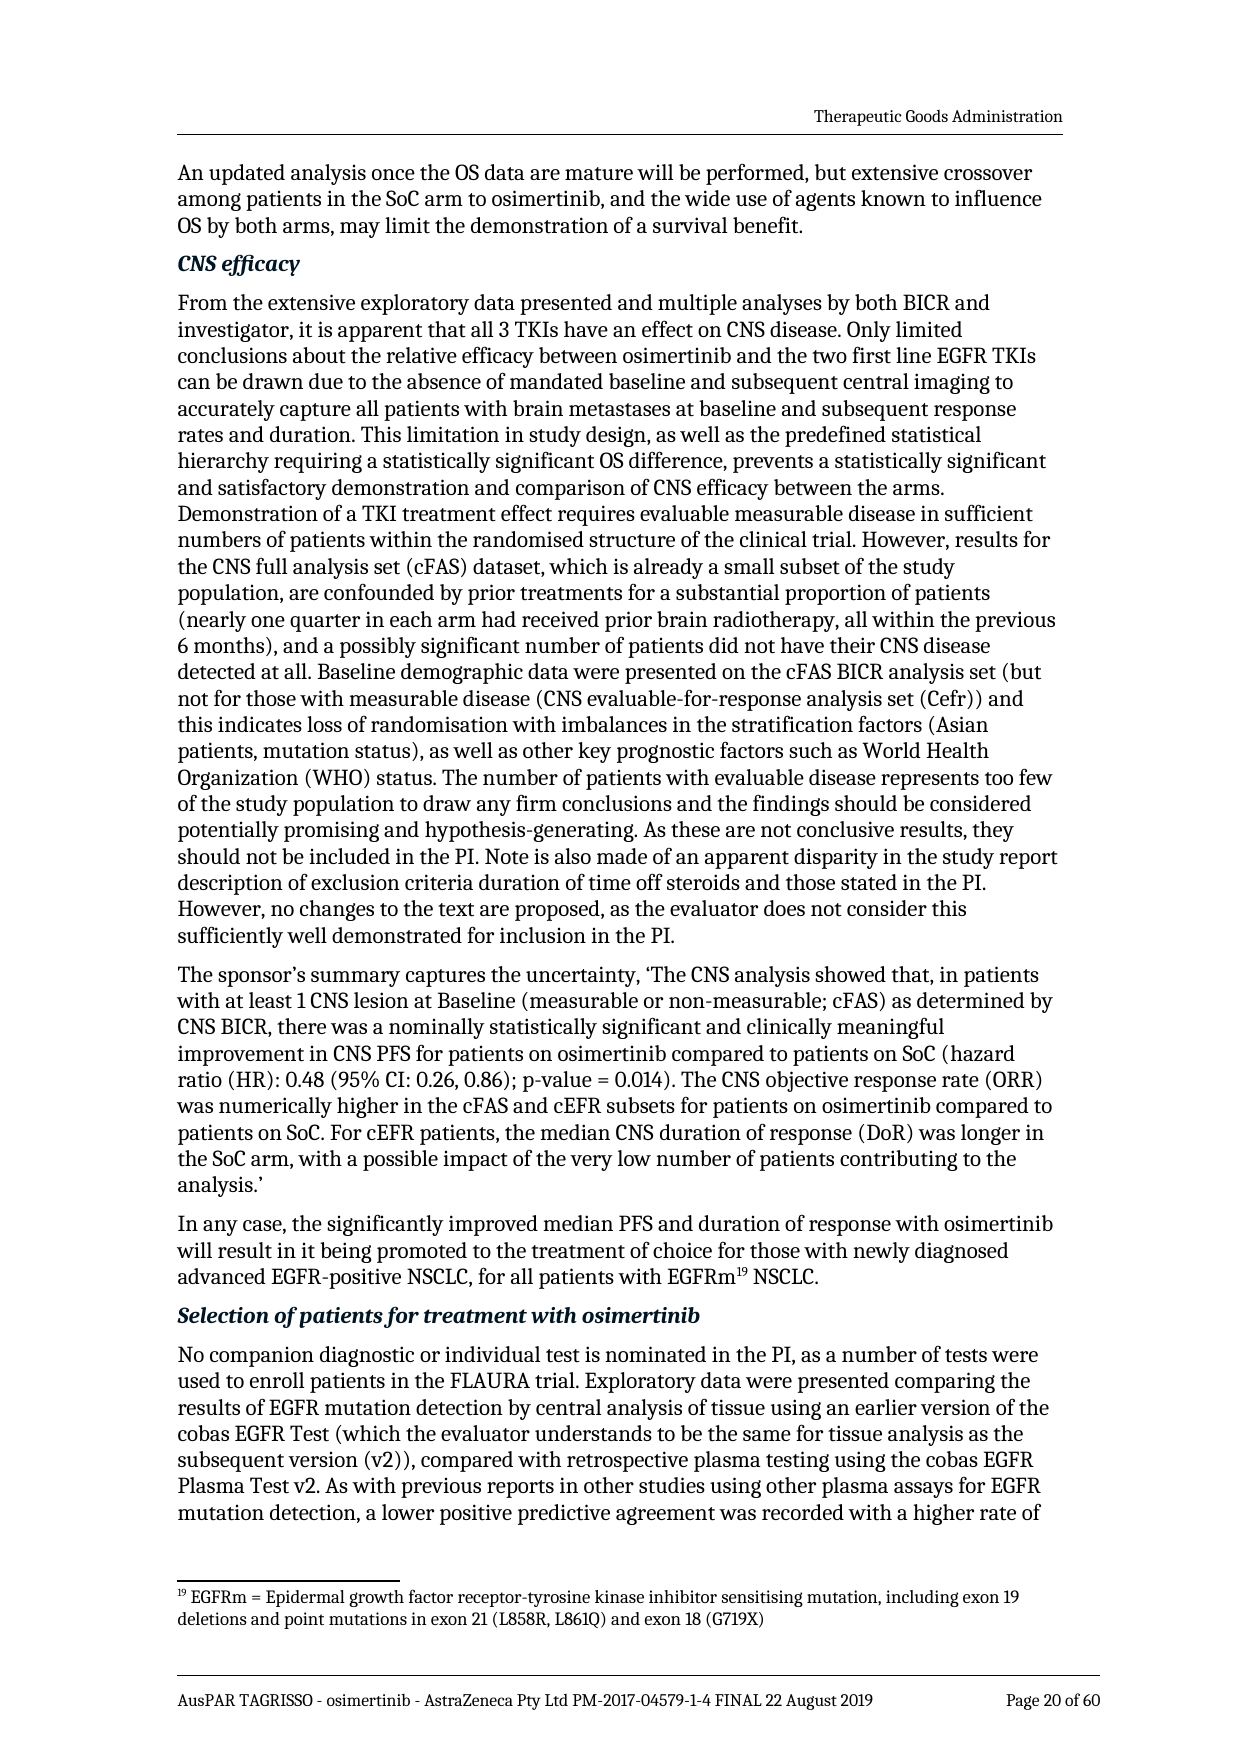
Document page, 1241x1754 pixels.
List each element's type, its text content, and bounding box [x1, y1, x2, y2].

subtitle Selection of patients for treatment with osimertinib [177, 1303, 1063, 1329]
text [177, 1342, 1063, 1526]
text In any case, the significantly improved median PFS and duration of response with osimertinib will result in it being promoted to the treatment of choice for those with newly diagnosed advanced EGFR-positive NSCLC, for all patients with EGFRm NSCLC. [177, 1211, 1063, 1290]
text From the extensive exploratory data presented and multiple analyses by both BICR and investigator, it is apparent that all 3 TKIs have an effect on CNS disease. Only limited conclusions about the relative efficacy between osimertinib and the two first line EGFR TKIs can be drawn due to the absence of mandated baseline and subsequent central imaging to accurately capture all patients with brain metastases at baseline and subsequent response rates and duration. This limitation in study design, as well as the predefined statistical hierarchy requiring a statistically significant OS difference, prevents a statistically significant and satisfactory demonstration and comparison of CNS efficacy between the arms. Demonstration of a TKI treatment effect requires evaluable measurable disease in sufficient numbers of patients within the randomised structure of the clinical trial. However, results for the CNS full analysis set (cFAS) dataset, which is already a small subset of the study population, are confounded by prior treatments for a substantial proportion of patients (nearly one quarter in each arm had received prior brain radiotherapy, all within the previous 6 months), and a possibly significant number of patients did not have their CNS disease detected at all. Baseline demographic data were presented on the cFAS BICR analysis set (but not for those with measurable disease (CNS evaluable-for-response analysis set (Cefr)) and this indicates loss of randomisation with imbalances in the stratification factors (Asian patients, mutation status), as well as other key prognostic factors such as World Health Organization (WHO) status. The number of patients with evaluable disease represents too few of the study population to draw any firm conclusions and the findings should be considered potentially promising and hypothesis-generating. As these are not conclusive results, they should not be included in the PI. Note is also made of an apparent disparity in the study report description of exclusion criteria duration of time off steroids and those stated in the PI. However, no changes to the text are proposed, as the evaluator does not consider this sufficiently well demonstrated for inclusion in the PI. [177, 290, 1063, 949]
subtitle CNS efficacy [177, 251, 1063, 278]
text An updated analysis once the OS data are mature will be performed, but extensive crossover among patients in the SoC arm to osimertinib, and the wide use of agents known to influence OS by both arms, may limit the demonstration of a survival benefit. [177, 160, 1063, 239]
text The sponsor’s summary captures the uncertainty, ‘The CNS analysis showed that, in patients with at least 1 CNS lesion at Baseline (measurable or non-measurable; cFAS) as determined by CNS BICR, there was a nominally statistically significant and clinically meaningful improvement in CNS PFS for patients on osimertinib compared to patients on SoC (hazard ratio (HR): 0.48 (95% CI: 0.26, 0.86); p-value = 0.014). The CNS objective response rate (ORR) was numerically higher in the cFAS and cEFR subsets for patients on osimertinib compared to patients on SoC. For cEFR patients, the median CNS duration of response (DoR) was longer in the SoC arm, with a possible impact of the very low number of patients contributing to the analysis.’ [177, 961, 1063, 1199]
